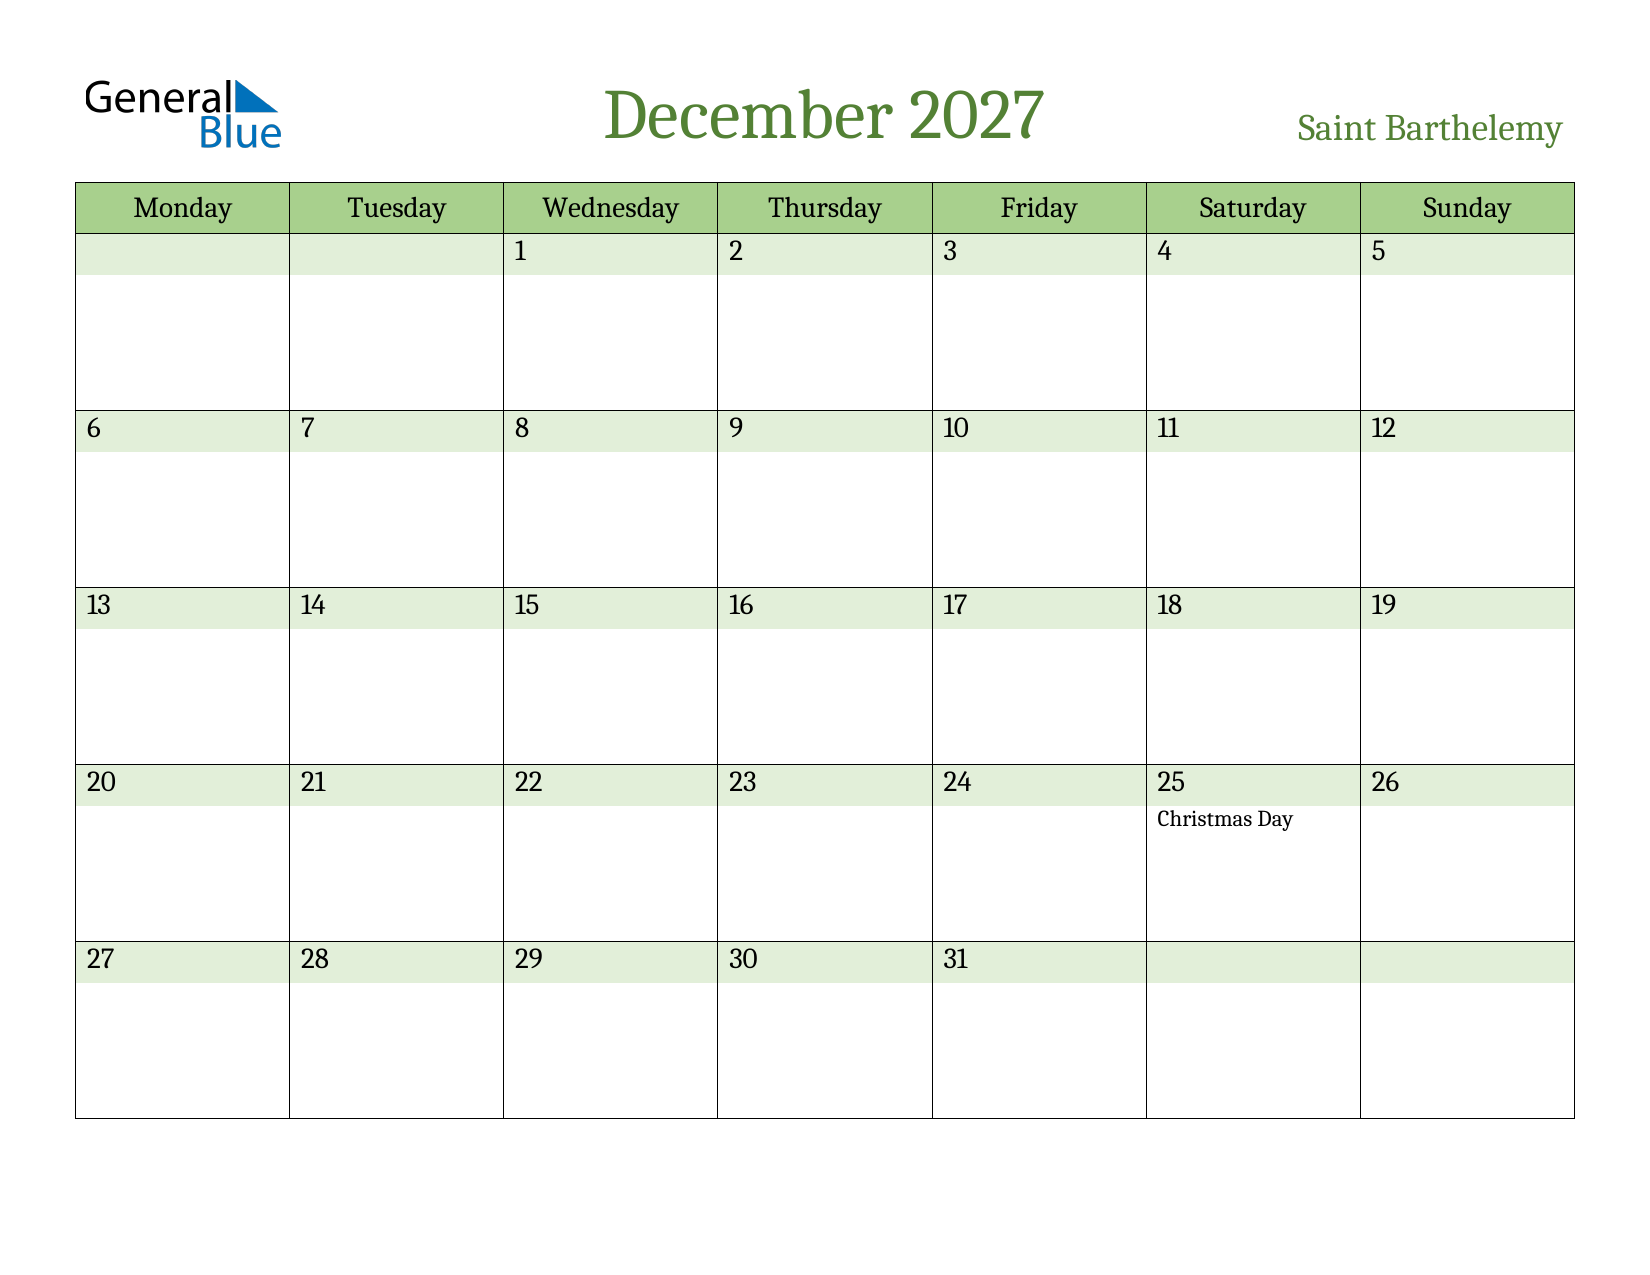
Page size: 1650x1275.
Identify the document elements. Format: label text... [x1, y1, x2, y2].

table_cell [290, 234, 503, 275]
table_cell 23 [718, 765, 932, 806]
table_cell [504, 452, 717, 587]
table_cell [290, 983, 503, 1118]
table_header Saint Barthelemy [1146, 75, 1574, 182]
table_cell 2 [718, 234, 932, 275]
table_cell Christmas Day [1147, 806, 1360, 941]
table_cell [718, 275, 932, 410]
table_cell [504, 983, 717, 1118]
table_cell [1147, 942, 1360, 983]
table_cell 9 [718, 411, 932, 452]
table_cell [76, 452, 289, 587]
table_cell [718, 983, 932, 1118]
table_cell [718, 452, 932, 587]
table_cell 19 [1361, 588, 1574, 629]
table_cell 7 [290, 411, 503, 452]
table_cell 24 [933, 765, 1146, 806]
table_cell [1361, 452, 1574, 587]
table_cell [76, 275, 289, 410]
table_cell Sunday [1361, 183, 1574, 233]
table_cell 1 [504, 234, 717, 275]
table_cell [1147, 275, 1360, 410]
table_cell 21 [290, 765, 503, 806]
table_cell [1147, 452, 1360, 587]
table_cell [1147, 983, 1360, 1118]
table_cell 25 [1147, 765, 1360, 806]
table_cell 8 [504, 411, 717, 452]
table_cell 28 [290, 942, 503, 983]
table_cell 11 [1147, 411, 1360, 452]
table_cell [933, 452, 1146, 587]
table_cell [718, 629, 932, 764]
table_cell [76, 234, 289, 275]
table_cell [76, 629, 289, 764]
table_cell [1361, 942, 1574, 983]
table_cell 30 [718, 942, 932, 983]
table_cell 27 [76, 942, 289, 983]
table_cell [718, 806, 932, 941]
table_cell [290, 275, 503, 410]
picture [86, 80, 281, 148]
table_cell Wednesday [504, 183, 717, 233]
table_cell [1147, 629, 1360, 764]
table_cell 18 [1147, 588, 1360, 629]
table_cell 16 [718, 588, 932, 629]
table_cell [504, 806, 717, 941]
table_cell [933, 629, 1146, 764]
table_cell Saturday [1147, 183, 1360, 233]
table_cell [290, 452, 503, 587]
table_cell [1361, 806, 1574, 941]
table_cell [76, 983, 289, 1118]
table_cell [933, 806, 1146, 941]
table_cell [290, 629, 503, 764]
table_cell 17 [933, 588, 1146, 629]
table_cell 14 [290, 588, 503, 629]
table_cell 3 [933, 234, 1146, 275]
table_cell 4 [1147, 234, 1360, 275]
table_cell 31 [933, 942, 1146, 983]
table_cell 26 [1361, 765, 1574, 806]
table_header December 2027 [504, 75, 1146, 182]
table_cell Tuesday [290, 183, 503, 233]
table_cell 29 [504, 942, 717, 983]
table_cell 15 [504, 588, 717, 629]
table_cell [76, 806, 289, 941]
table_cell [933, 983, 1146, 1118]
table_cell 6 [76, 411, 289, 452]
table_header [76, 75, 503, 182]
table_cell 5 [1361, 234, 1574, 275]
table_cell [1361, 275, 1574, 410]
table_cell 20 [76, 765, 289, 806]
table_cell 13 [76, 588, 289, 629]
table_cell Friday [933, 183, 1146, 233]
table_cell Thursday [718, 183, 932, 233]
table_cell [504, 629, 717, 764]
table_cell 12 [1361, 411, 1574, 452]
table_cell [1361, 629, 1574, 764]
table_cell Monday [76, 183, 289, 233]
table_cell [933, 275, 1146, 410]
table_cell [1361, 983, 1574, 1118]
table_cell [504, 275, 717, 410]
table_cell [290, 806, 503, 941]
table_cell 10 [933, 411, 1146, 452]
table_cell 22 [504, 765, 717, 806]
